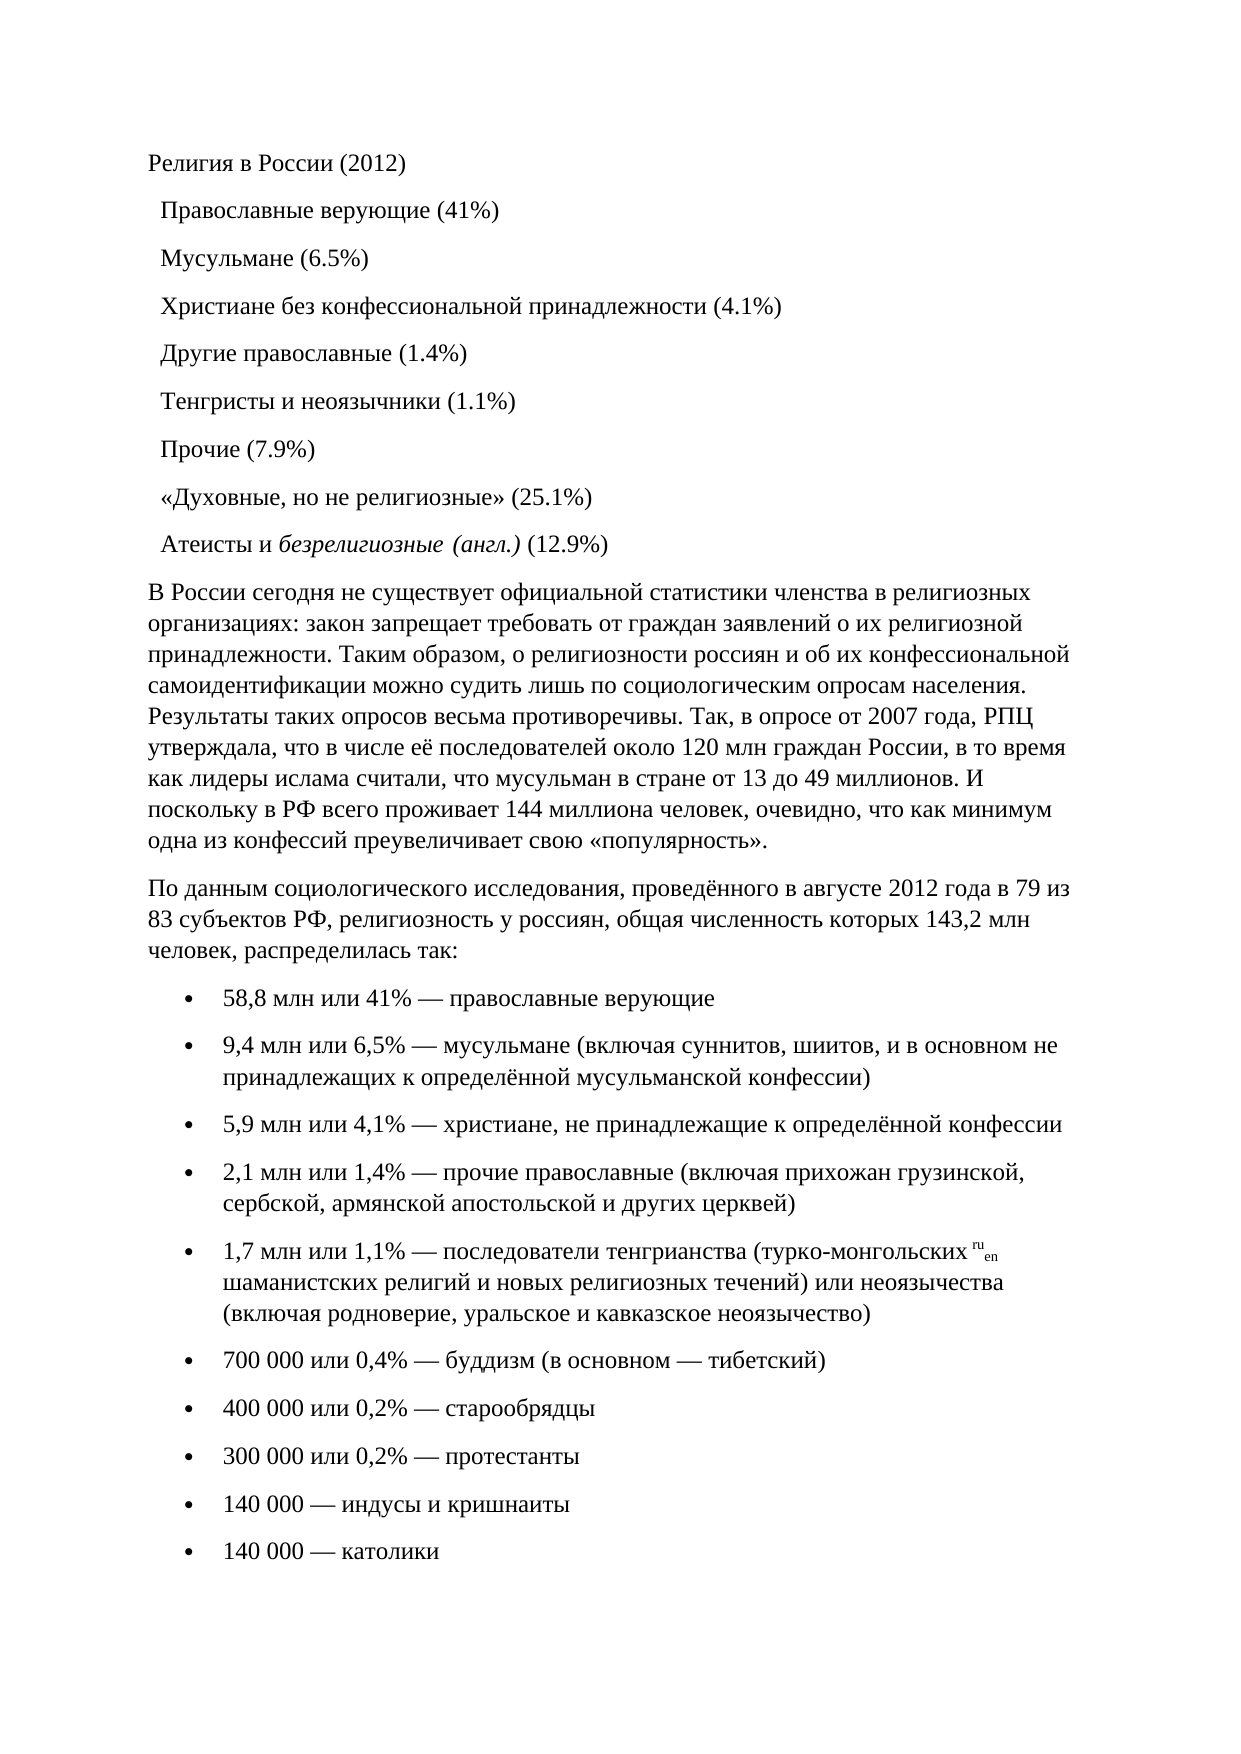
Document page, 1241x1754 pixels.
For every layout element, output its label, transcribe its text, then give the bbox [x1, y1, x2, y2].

list 2,1 млн или 1,4% — прочие православные (включая прихожан грузинской, сербской, армянской апостольской и других церквей) [185, 1157, 1093, 1217]
list 140 000 — католики [185, 1536, 1093, 1565]
text По данным социологического исследования, проведённого в августе 2012 года в 79 из 83 субъектов РФ, религиозность у россиян, общая численность которых 143,2 млн человек, распределилась так: [148, 873, 1093, 964]
text Тенгристы и неоязычники (1.1%) [148, 386, 1093, 415]
list 300 000 или 0,2% — протестанты [185, 1441, 1093, 1470]
list 1,7 млн или 1,1% — последователи тенгрианства (турко-монгольских ruen шаманистских религий и новых религиозных течений) или неоязычества (включая родноверие, уральское и кавказское неоязычество) [185, 1236, 1093, 1327]
text Религия в России (2012) [148, 148, 1093, 176]
text Мусульмане (6.5%) [148, 243, 1093, 272]
list 140 000 — индусы и кришнаиты [185, 1489, 1093, 1517]
list 9,4 млн или 6,5% — мусульмане (включая суннитов, шиитов, и в основном не принадлежащих к определённой мусульманской конфессии) [185, 1031, 1093, 1090]
text В России сегодня не существует официальной статистики членства в религиозных организациях: закон запрещает требовать от граждан заявлений о их религиозной принадлежности. Таким образом, о религиозности россиян и об их конфессиональной самоидентификации можно судить лишь по социологическим опросам населения. Результаты таких опросов весьма противоречивы. Так, в опросе от 2007 года, РПЦ утверждала, что в числе её последователей около 120 млн граждан России, в то время как лидеры ислама считали, что мусульман в стране от 13 до 49 миллионов. И поскольку в РФ всего проживает 144 миллиона человек, очевидно, что как минимум одна из конфессий преувеличивает свою «популярность». [148, 577, 1093, 854]
text Другие православные (1.4%) [148, 338, 1093, 367]
text «Духовные, но не религиозные» (25.1%) [148, 482, 1093, 510]
text Православные верующие (41%) [148, 195, 1093, 224]
text Атеисты и безрелигиозные (англ.) (12.9%) [148, 529, 1093, 558]
list 58,8 млн или 41% — православные верующие [185, 983, 1093, 1012]
list 5,9 млн или 4,1% — христиане, не принадлежащие к определённой конфессии [185, 1109, 1093, 1138]
text Прочие (7.9%) [148, 434, 1093, 463]
list 700 000 или 0,4% — буддизм (в основном — тибетский) [185, 1346, 1093, 1374]
list 400 000 или 0,2% — старообрядцы [185, 1393, 1093, 1422]
text Христиане без конфессиональной принадлежности (4.1%) [148, 291, 1093, 319]
